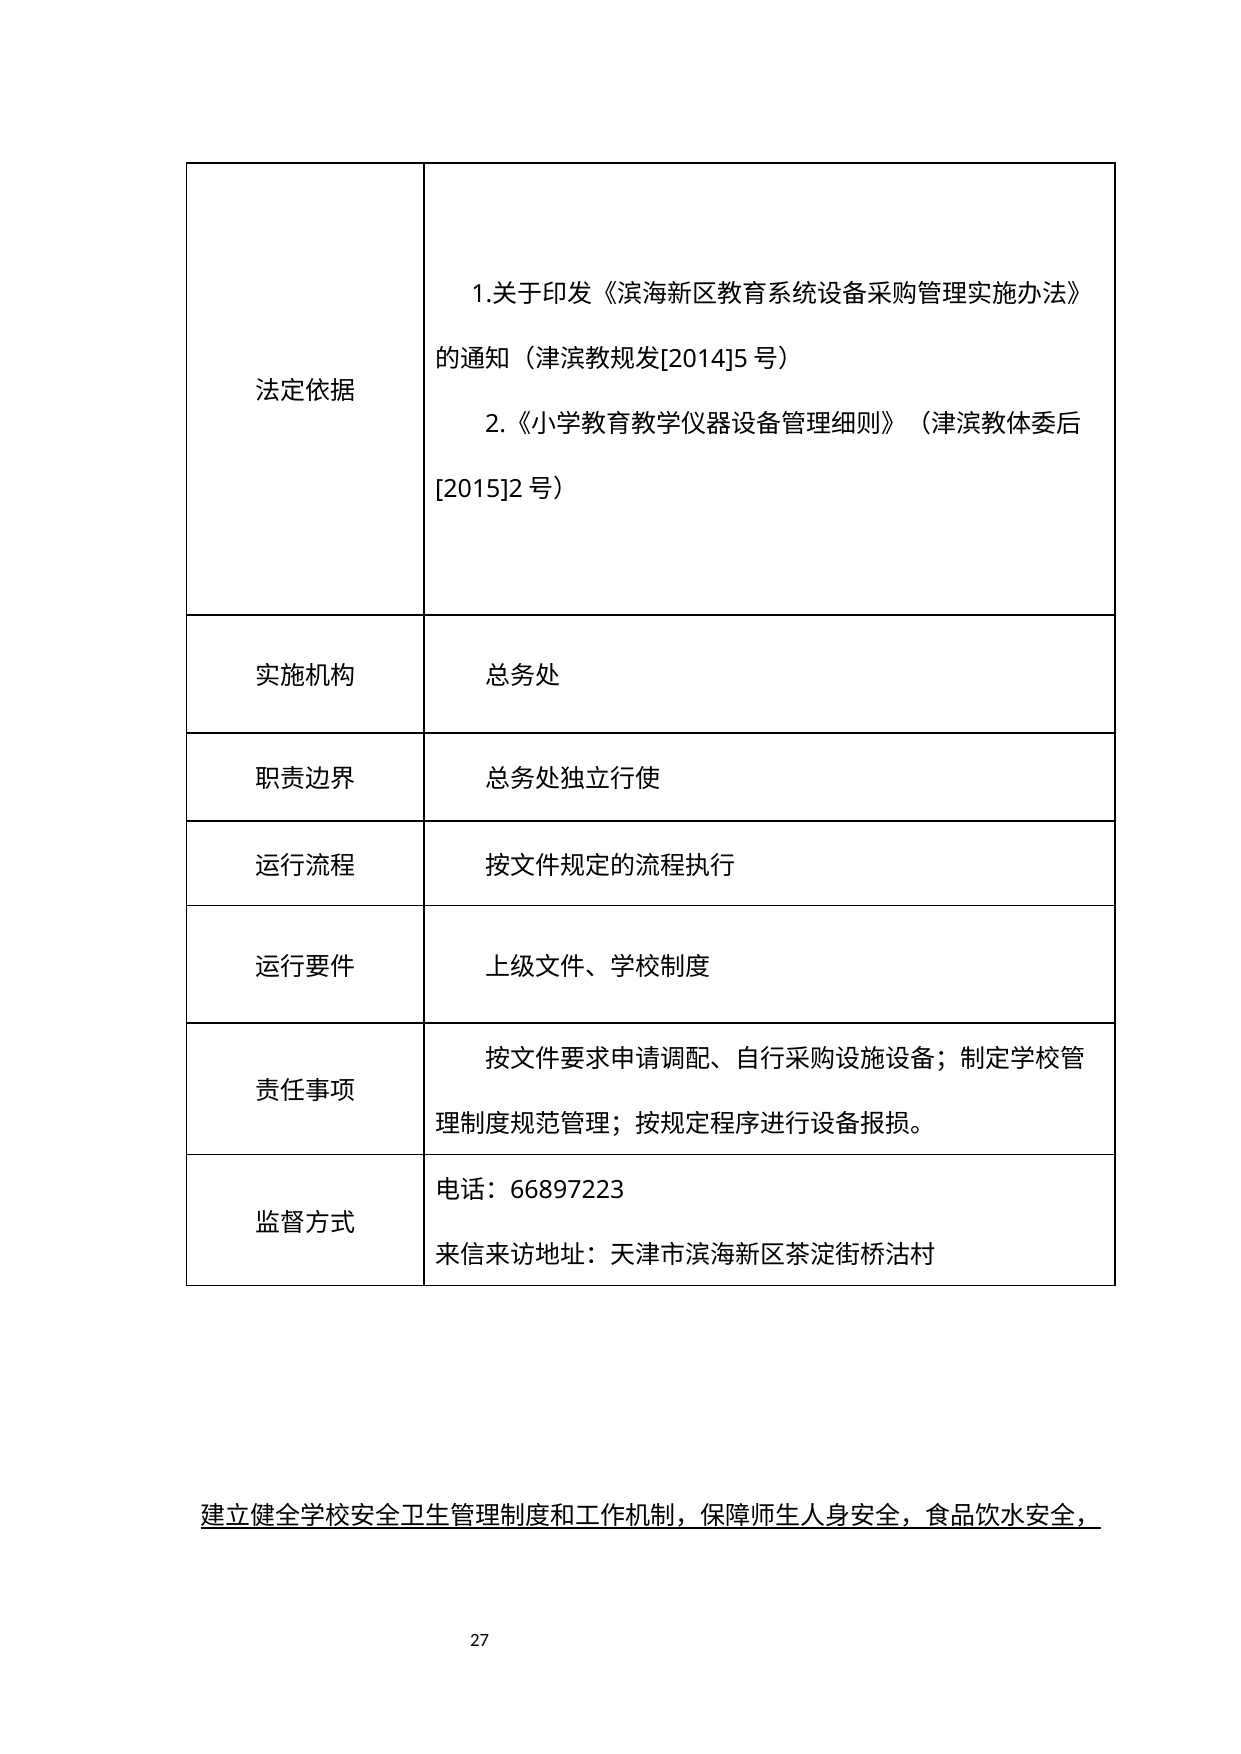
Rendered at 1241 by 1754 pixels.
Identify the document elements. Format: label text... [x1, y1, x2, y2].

table_cell 职责边界 [187, 734, 423, 820]
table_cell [186, 1286, 1115, 1546]
table_cell 按文件规定的流程执行 [425, 822, 1114, 905]
table_cell 总务处 [425, 616, 1114, 732]
table_cell 总务处独立行使 [425, 734, 1114, 820]
table_cell 责任事项 [187, 1024, 423, 1154]
table_cell 实施机构 [187, 616, 423, 732]
table_cell 电话：66897223 来信来访地址：天津市滨海新区茶淀街桥沽村 [425, 1155, 1114, 1285]
table_cell 上级文件、学校制度 [425, 906, 1114, 1022]
table_cell 1.关于印发《滨海新区教育系统设备采购管理实施办法》的通知（津滨教规发[2014]5号） 2.《小学教育教学仪器设备管理细则》（津滨教体委后[2015]2号） [425, 164, 1114, 614]
table_cell 按文件要求申请调配、自行采购设施设备；制定学校管理制度规范管理；按规定程序进行设备报损。 [425, 1024, 1114, 1154]
table_cell 法定依据 [187, 164, 423, 614]
table_cell 监督方式 [187, 1155, 423, 1285]
table_cell 运行要件 [187, 906, 423, 1022]
table_cell 运行流程 [187, 822, 423, 905]
